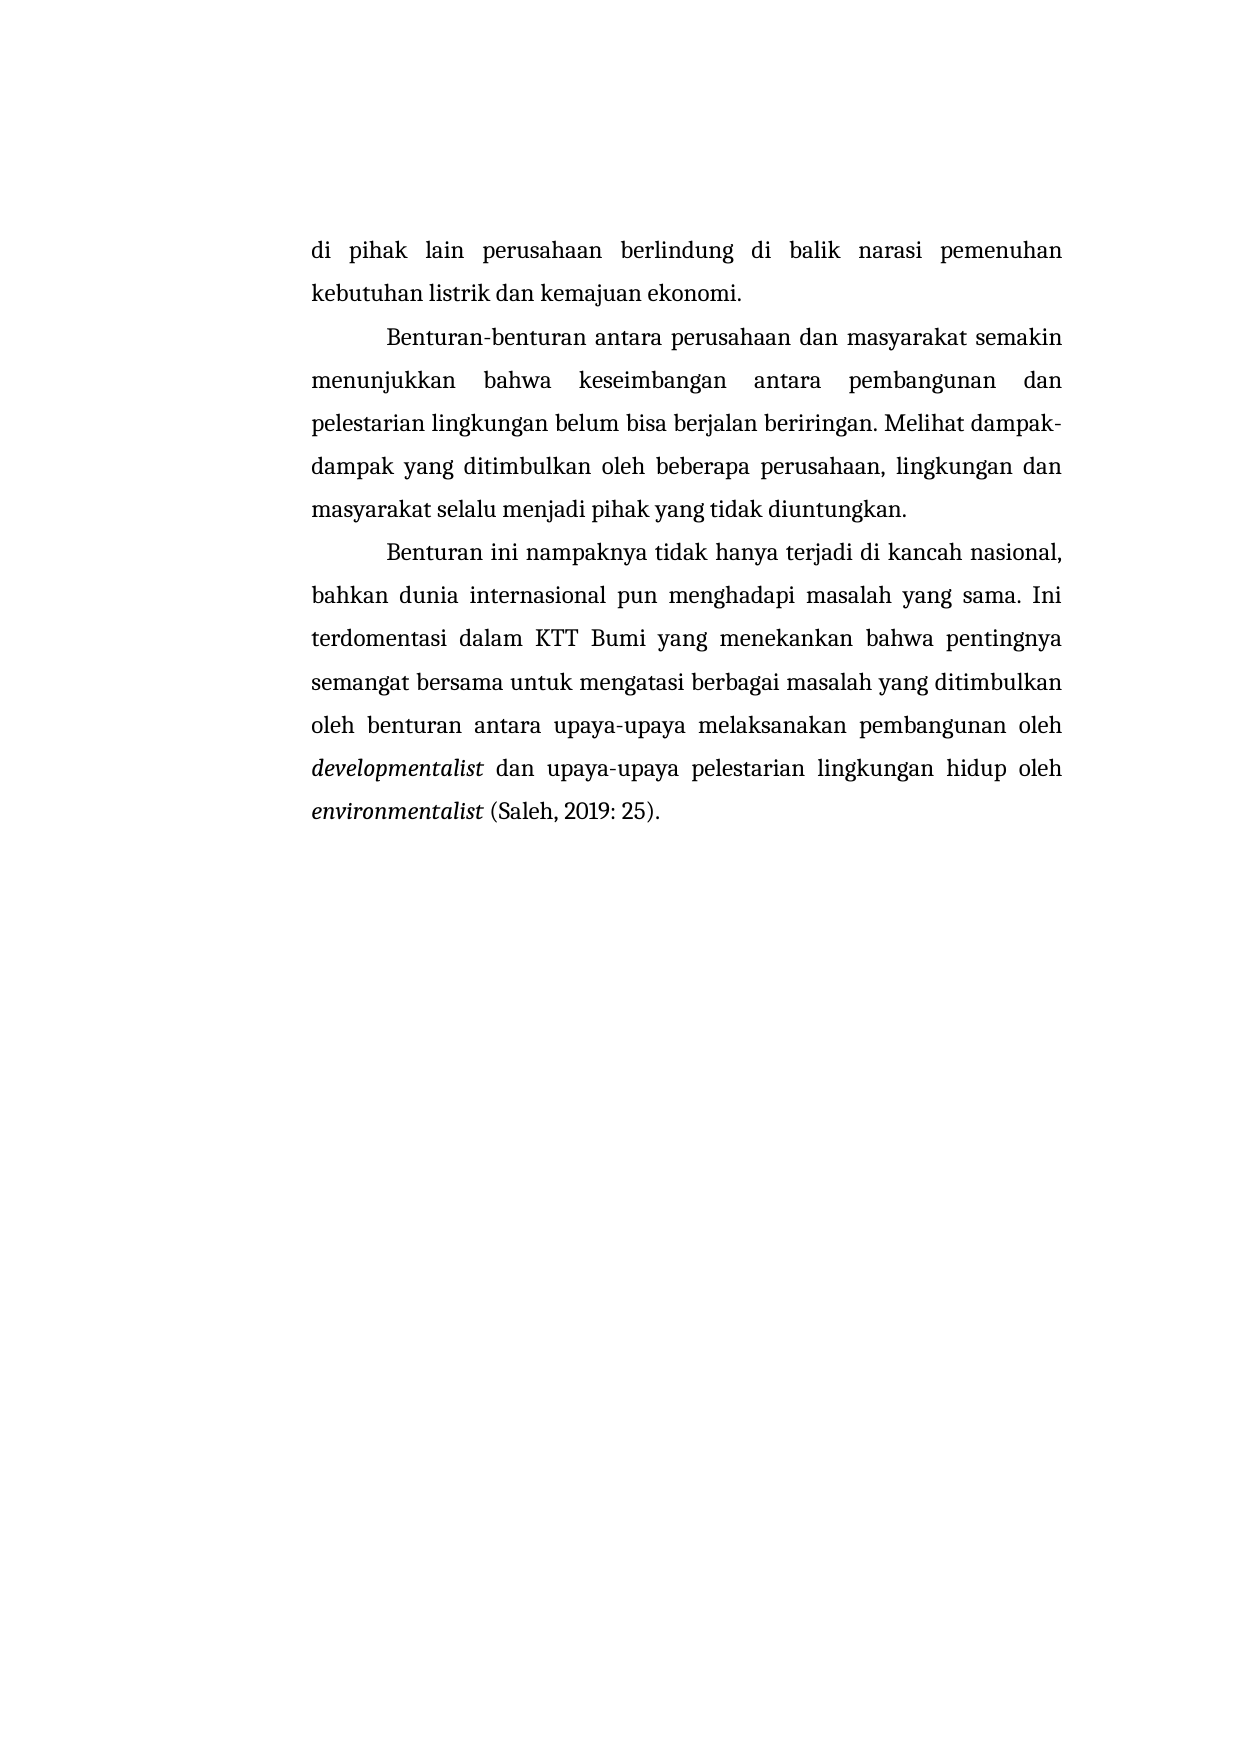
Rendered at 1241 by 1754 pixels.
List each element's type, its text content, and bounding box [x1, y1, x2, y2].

text Benturan-benturan antara perusahaan dan masyarakat semakin menunjukkan bahwa keseimbangan antara pembangunan dan pelestarian lingkungan belum bisa berjalan beriringan. Melihat dampak-dampak yang ditimbulkan oleh beberapa perusahaan, lingkungan dan masyarakat selalu menjadi pihak yang tidak diuntungkan. [311, 322, 1063, 524]
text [311, 236, 1063, 308]
text Benturan ini nampaknya tidak hanya terjadi di kancah nasional, bahkan dunia internasional pun menghadapi masalah yang sama. Ini terdomentasi dalam KTT Bumi yang menekankan bahwa pentingnya semangat bersama untuk mengatasi berbagai masalah yang ditimbulkan oleh benturan antara upaya-upaya melaksanakan pembangunan oleh developmentalist dan upaya-upaya pelestarian lingkungan hidup oleh environmentalist (Saleh, 2019: 25). [311, 538, 1063, 826]
